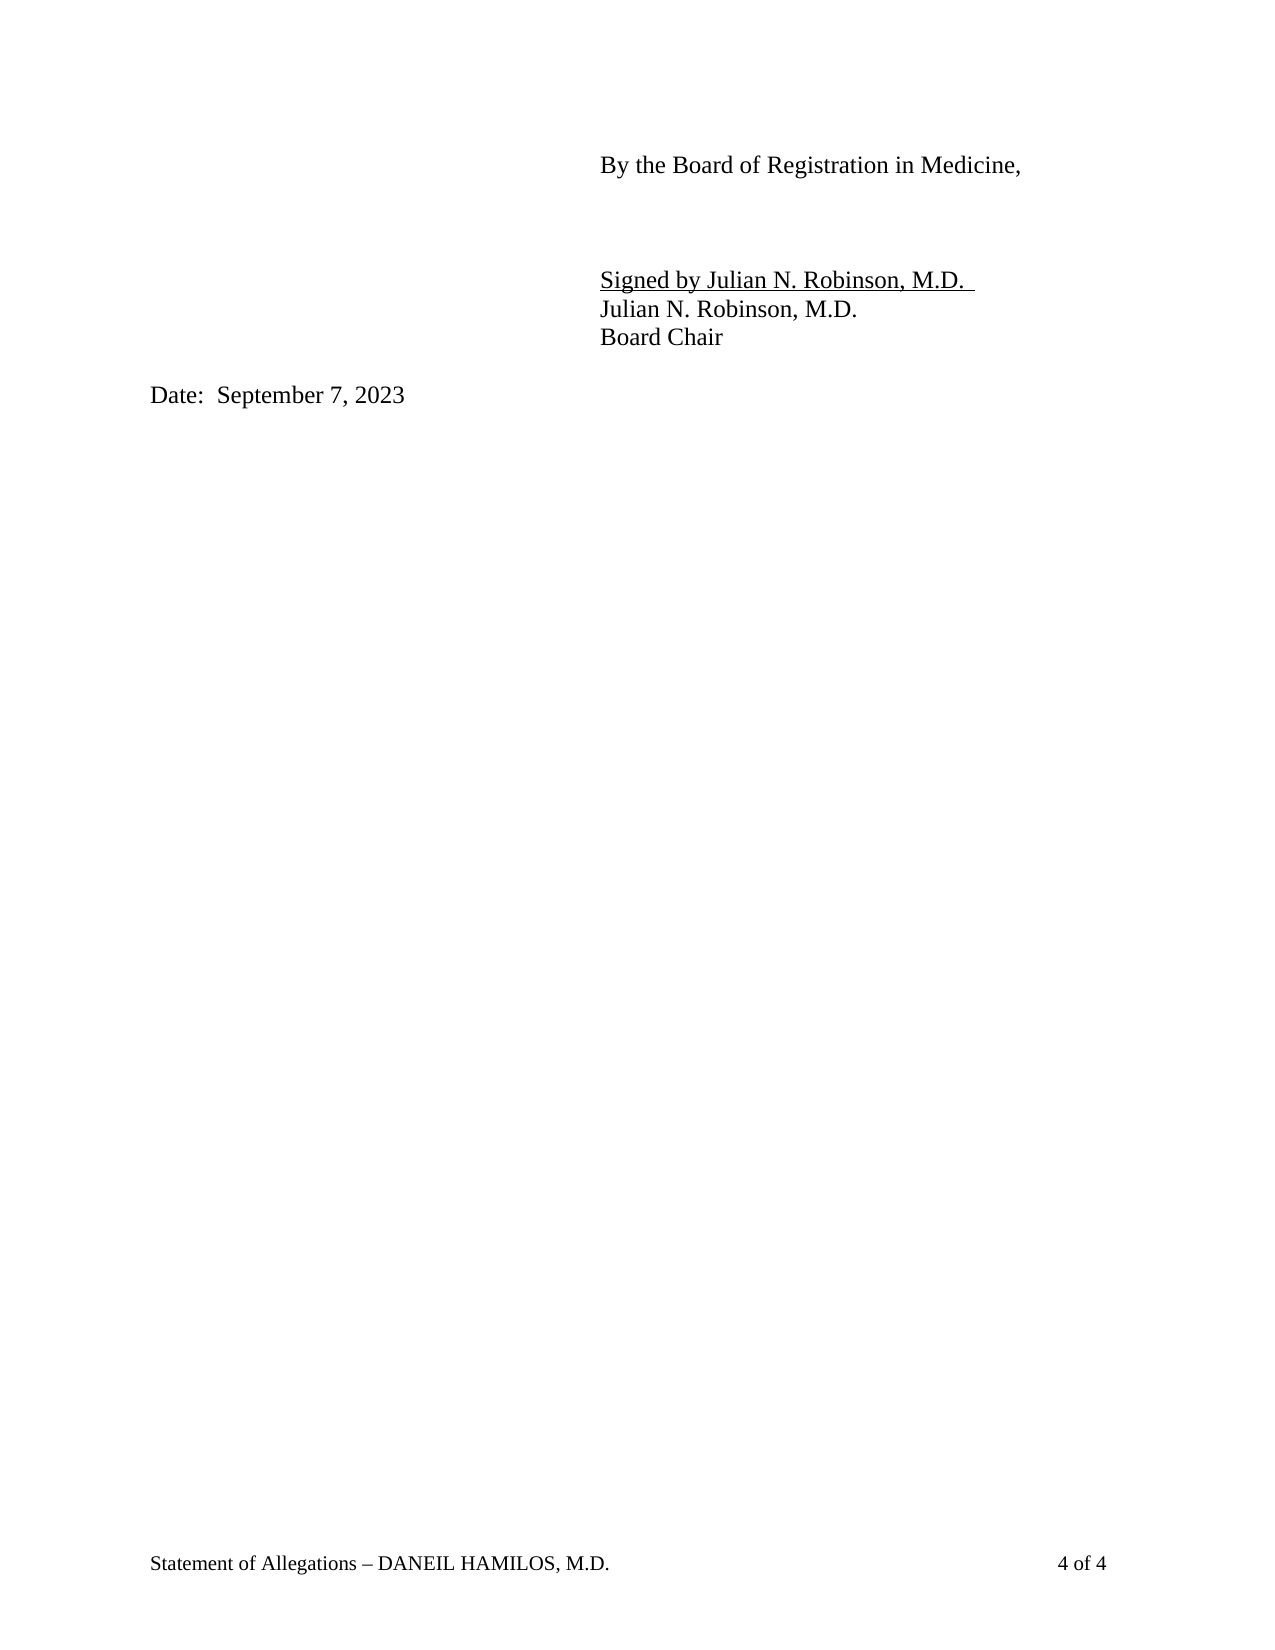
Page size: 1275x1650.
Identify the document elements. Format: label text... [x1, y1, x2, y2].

text Signed by Julian N. Robinson, M.D. [150, 265, 1116, 294]
text Board Chair [150, 322, 1116, 351]
text Julian N. Robinson, M.D. [150, 294, 1116, 322]
text Date: September 7, 2023 [150, 380, 1116, 409]
text By the Board of Registration in Medicine, [150, 150, 1116, 179]
